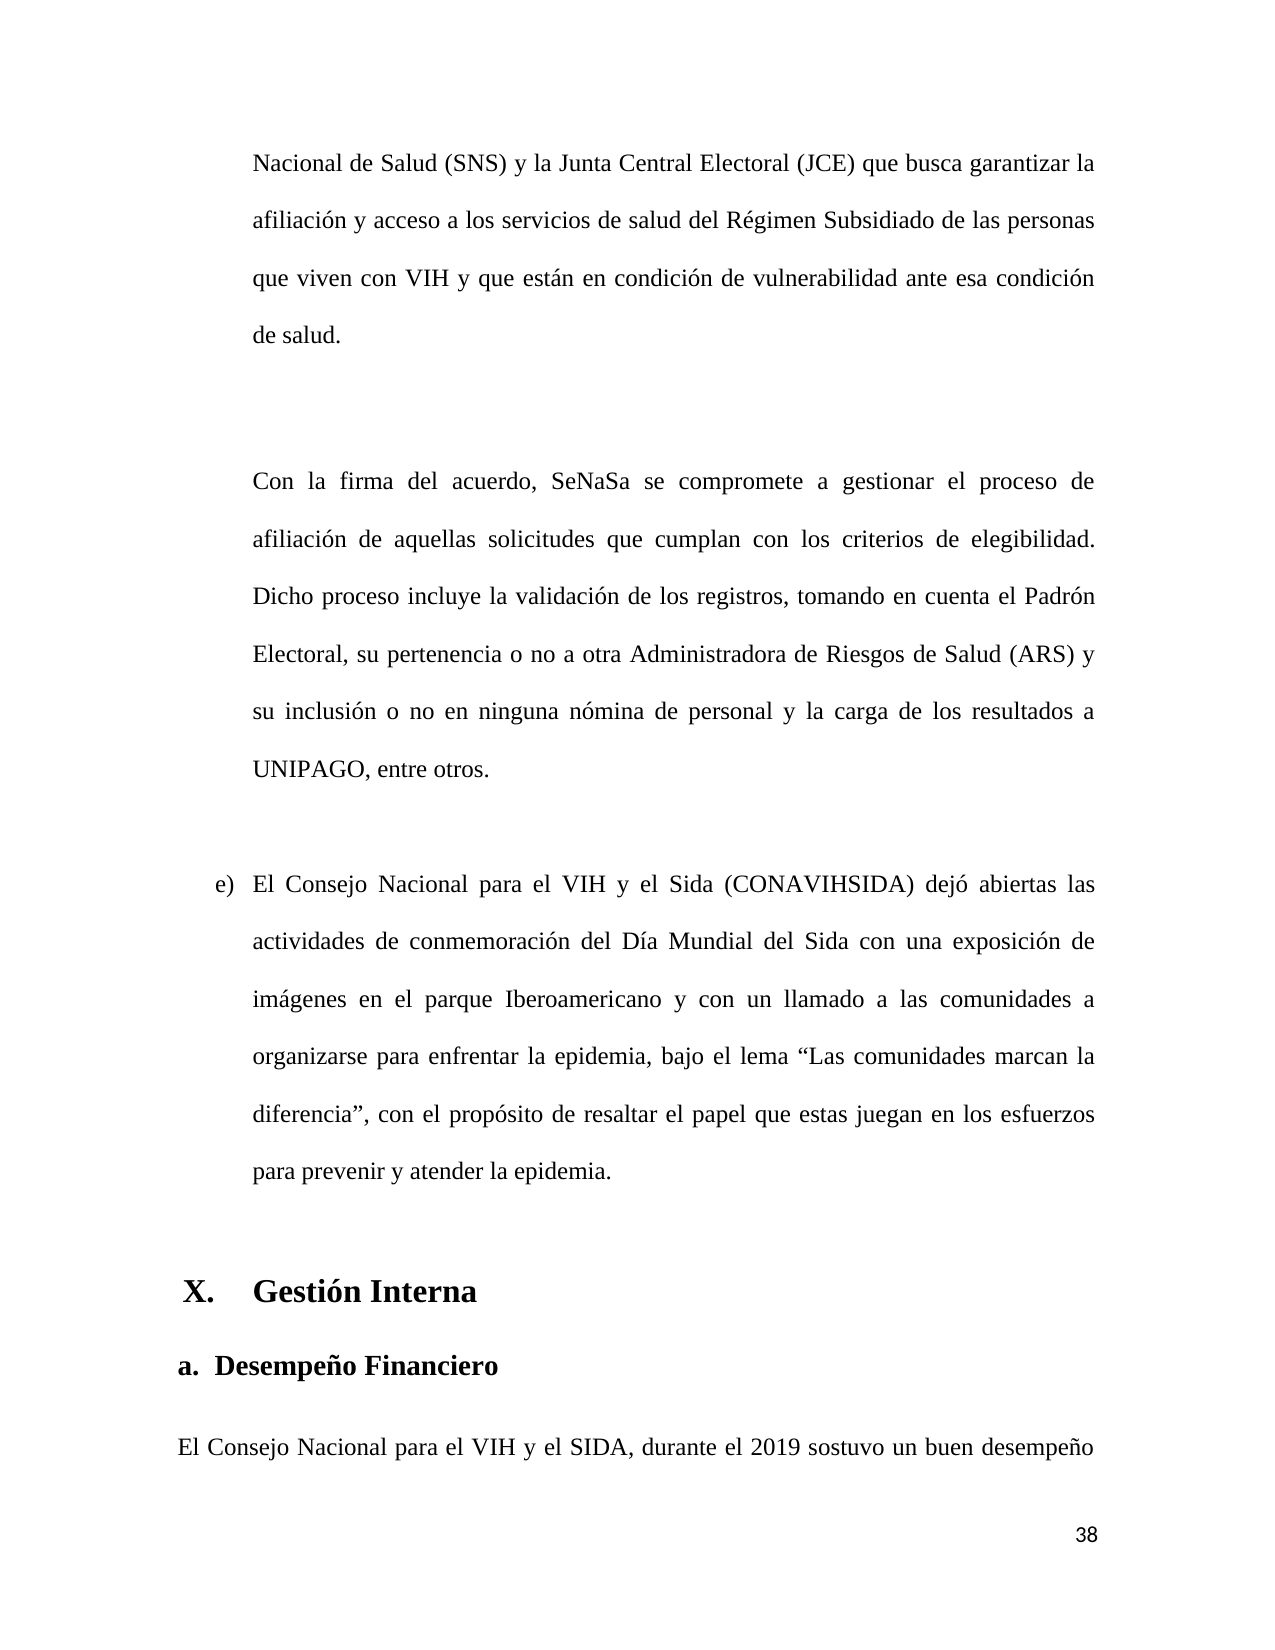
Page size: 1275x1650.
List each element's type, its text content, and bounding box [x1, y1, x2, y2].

list El Consejo Nacional para el VIH y el Sida (CONAVIHSIDA) dejó abiertas las actividades de conmemoración del Día Mundial del Sida con una exposición de imágenes en el parque Iberoamericano y con un llamado a las comunidades a organizarse para enfrentar la epidemia, bajo el lema “Las comunidades marcan la diferencia”, con el propósito de resaltar el papel que estas juegan en los esfuerzos para prevenir y atender la epidemia. [215, 869, 1096, 1185]
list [215, 148, 1096, 349]
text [177, 1432, 1096, 1460]
list Gestión Interna [215, 1271, 1096, 1309]
list Desempeño Financiero [177, 1348, 1096, 1381]
list Con la firma del acuerdo, SeNaSa se compromete a gestionar el proceso de afiliación de aquellas solicitudes que cumplan con los criterios de elegibilidad. Dicho proceso incluye la validación de los registros, tomando en cuenta el Padrón Electoral, su pertenencia o no a otra Administradora de Riesgos de Salud (ARS) y su inclusión o no en ninguna nómina de personal y la carga de los resultados a UNIPAGO, entre otros. [252, 466, 1096, 782]
